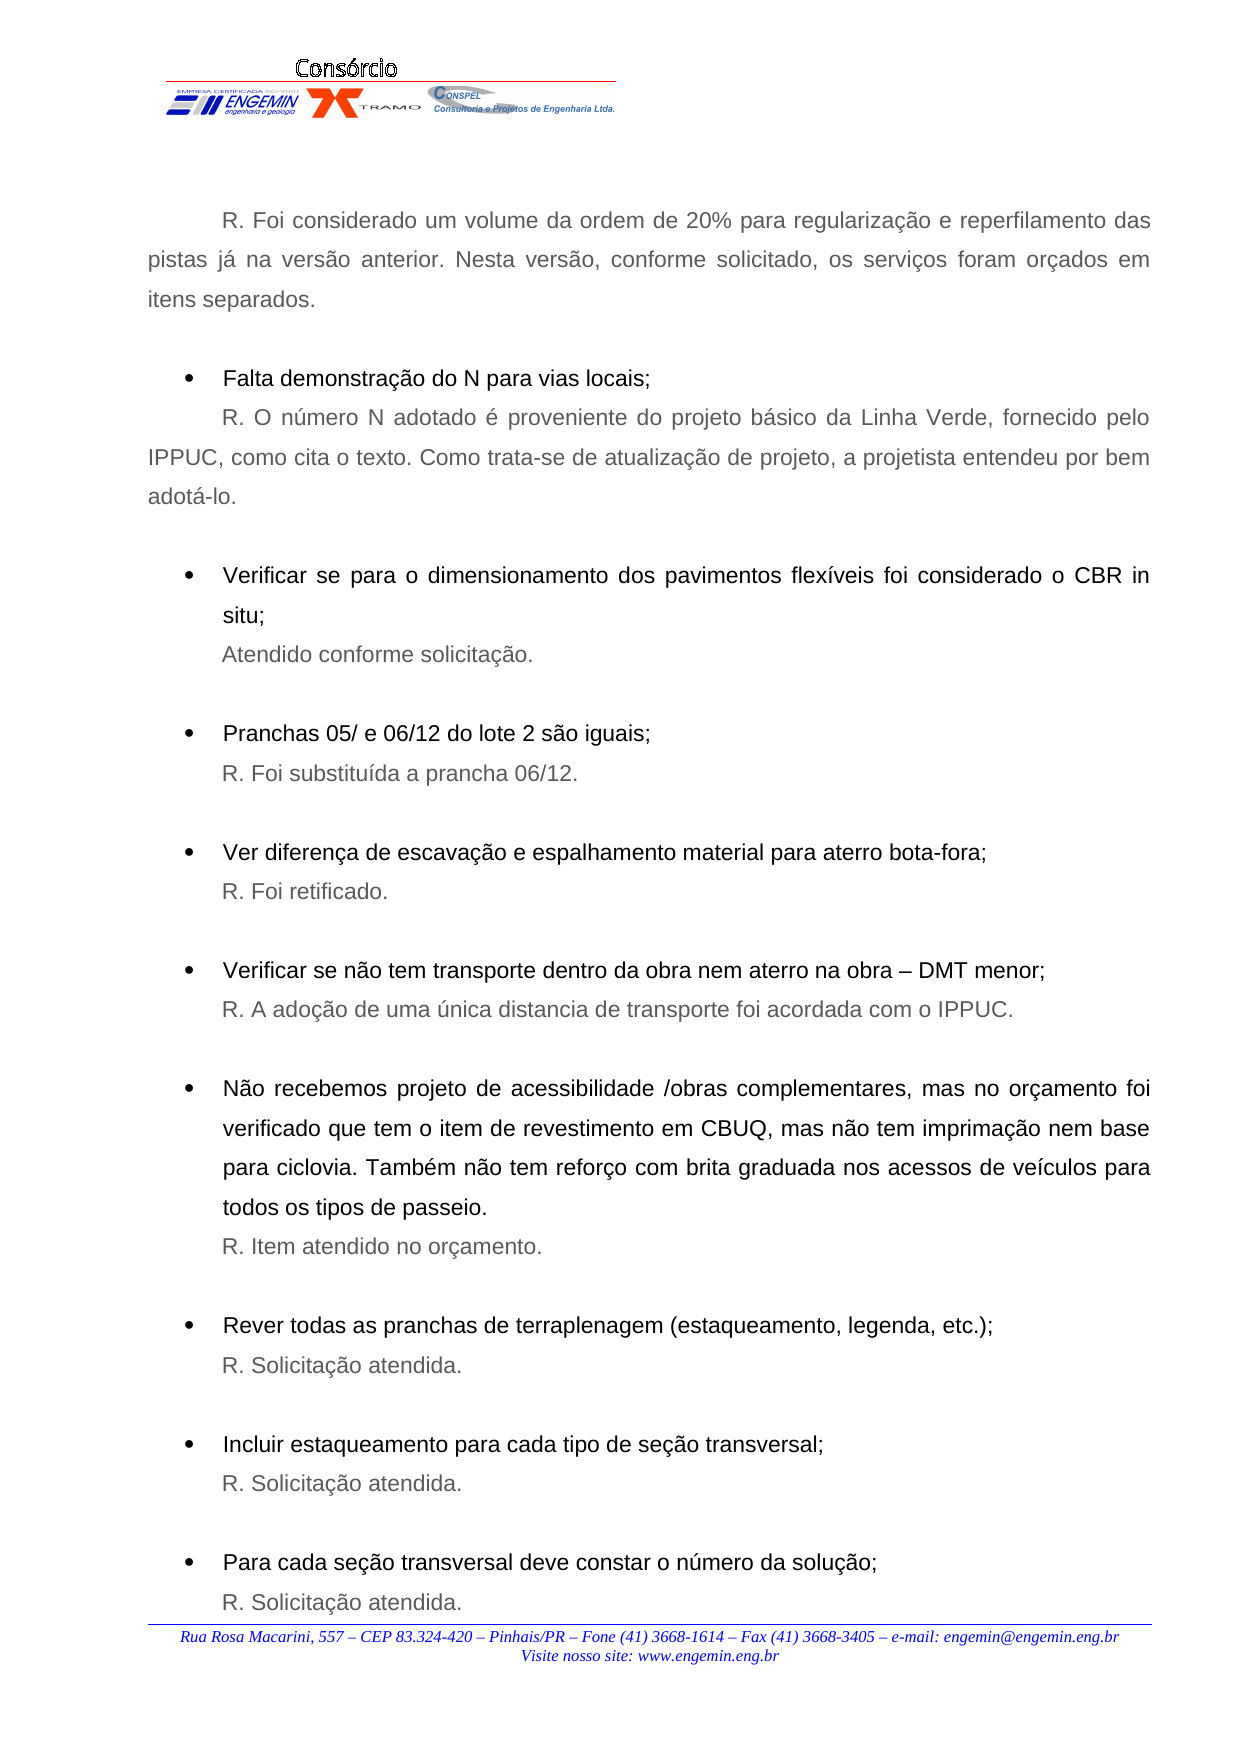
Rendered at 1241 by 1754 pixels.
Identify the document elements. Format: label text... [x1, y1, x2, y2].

list Rever todas as pranchas de terraplenagem (estaqueamento, legenda, etc.); [185, 1312, 1152, 1338]
text R. Solicitação atendida. [148, 1352, 1152, 1378]
text R. Foi retificado. [148, 878, 1152, 904]
list Verificar se não tem transporte dentro da obra nem aterro na obra – DMT menor; [185, 957, 1152, 983]
text R. A adoção de uma única distancia de transporte foi acordada com o IPPUC. [148, 996, 1152, 1023]
text R. O número N adotado é proveniente do projeto básico da Linha Verde, fornecido pelo IPPUC, como cita o texto. Como trata-se de atualização de projeto, a projetista entendeu por bem adotá-lo. [148, 404, 1152, 509]
list Não recebemos projeto de acessibilidade /obras complementares, mas no orçamento foi verificado que tem o item de revestimento em CBUQ, mas não tem imprimação nem base para ciclovia. Também não tem reforço com brita graduada nos acessos de veículos para todos os tipos de passeio. [185, 1075, 1152, 1220]
text R. Item atendido no orçamento. [148, 1233, 1152, 1259]
text R. Solicitação atendida. [148, 1470, 1152, 1496]
text R. Foi substituída a prancha 06/12. [148, 759, 1152, 786]
text R. Solicitação atendida. [148, 1588, 1152, 1615]
picture [166, 90, 299, 115]
list Verificar se para o dimensionamento dos pavimentos flexíveis foi considerado o CBR in situ; [185, 562, 1152, 628]
list Falta demonstração do N para vias locais; [185, 365, 1152, 391]
list Incluir estaqueamento para cada tipo de seção transversal; [185, 1431, 1152, 1457]
text Atendido conforme solicitação. [148, 641, 1152, 667]
list Ver diferença de escavação e espalhamento material para aterro bota-fora; [185, 838, 1152, 865]
picture [427, 86, 616, 116]
list Para cada seção transversal deve constar o número da solução; [185, 1549, 1152, 1575]
list Pranchas 05/ e 06/12 do lote 2 são iguais; [185, 720, 1152, 746]
text R. Foi considerado um volume da ordem de 20% para regularização e reperfilamento das pistas já na versão anterior. Nesta versão, conforme solicitado, os serviços foram orçados em itens separados. [148, 207, 1152, 312]
